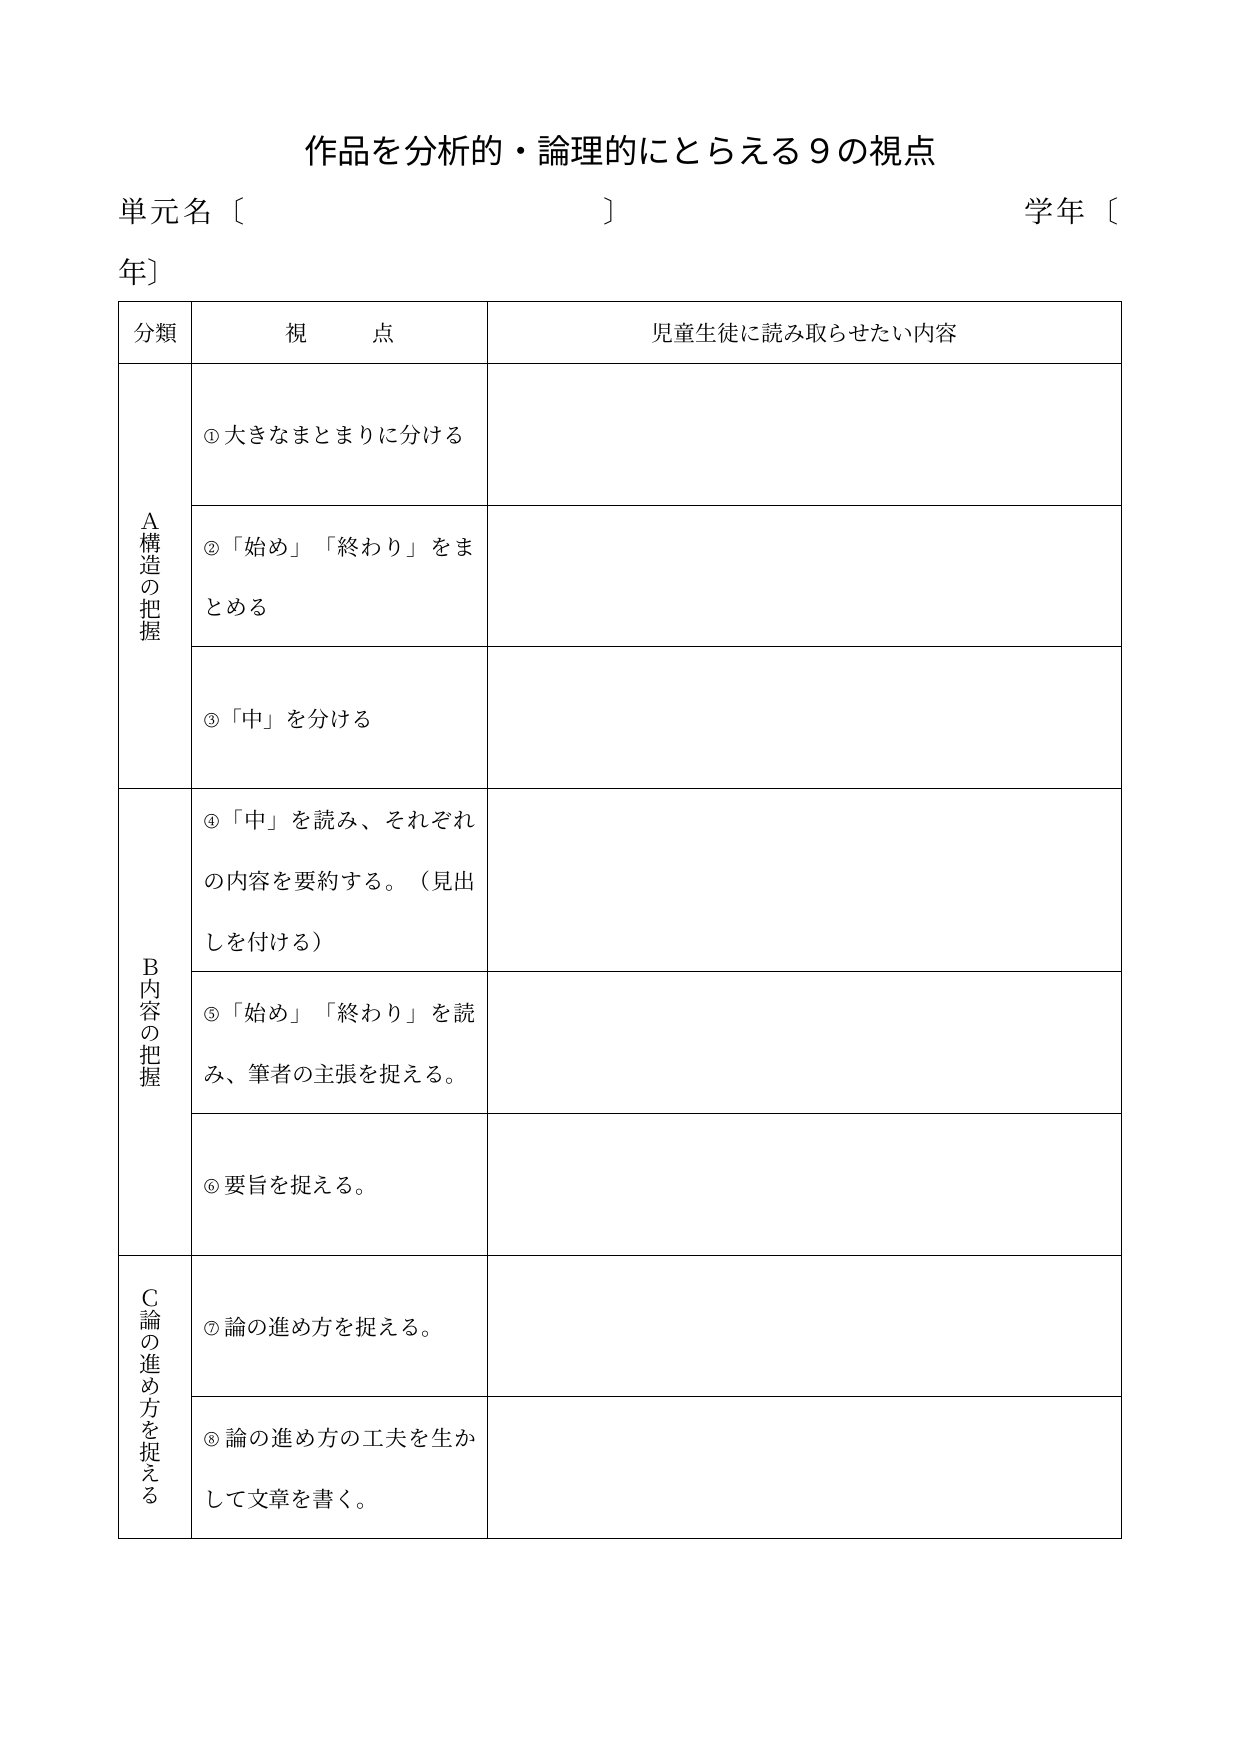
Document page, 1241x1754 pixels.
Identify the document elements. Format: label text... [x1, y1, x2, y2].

table_cell ⑤「始め」「終わり」を読み、筆者の主張を捉える。 [192, 972, 487, 1113]
table_cell Ｂ内容の把握 [119, 789, 191, 1254]
table_cell ①大きなまとまりに分ける [192, 364, 487, 504]
table_cell ⑧論の進め方の工夫を生かして文章を書く。 [192, 1397, 487, 1538]
text 単元名〔 〕 学年〔 年〕 [118, 180, 1122, 301]
table_header 分類 [119, 302, 191, 363]
table_cell ⑦論の進め方を捉える。 [192, 1256, 487, 1396]
table_cell [488, 789, 1121, 971]
table_cell [488, 1114, 1121, 1254]
table_cell [488, 364, 1121, 504]
table_cell ③「中」を分ける [192, 647, 487, 788]
table_cell [488, 1397, 1121, 1538]
table_cell ②「始め」「終わり」をまとめる [192, 506, 487, 646]
table_cell [488, 972, 1121, 1113]
table_cell ⑥要旨を捉える。 [192, 1114, 487, 1254]
table_cell Ａ構造の把握 [119, 364, 191, 788]
table_cell Ｃ論の進め方を捉える [119, 1256, 191, 1538]
table_cell [488, 1256, 1121, 1396]
table_cell [488, 647, 1121, 788]
table_cell [488, 506, 1121, 646]
text 作品を分析的・論理的にとらえる９の視点 [118, 119, 1122, 180]
table_header 視 点 [192, 302, 487, 363]
table_cell ④「中」を読み、それぞれの内容を要約する。（見出しを付ける） [192, 789, 487, 971]
table_header 児童生徒に読み取らせたい内容 [488, 302, 1121, 363]
